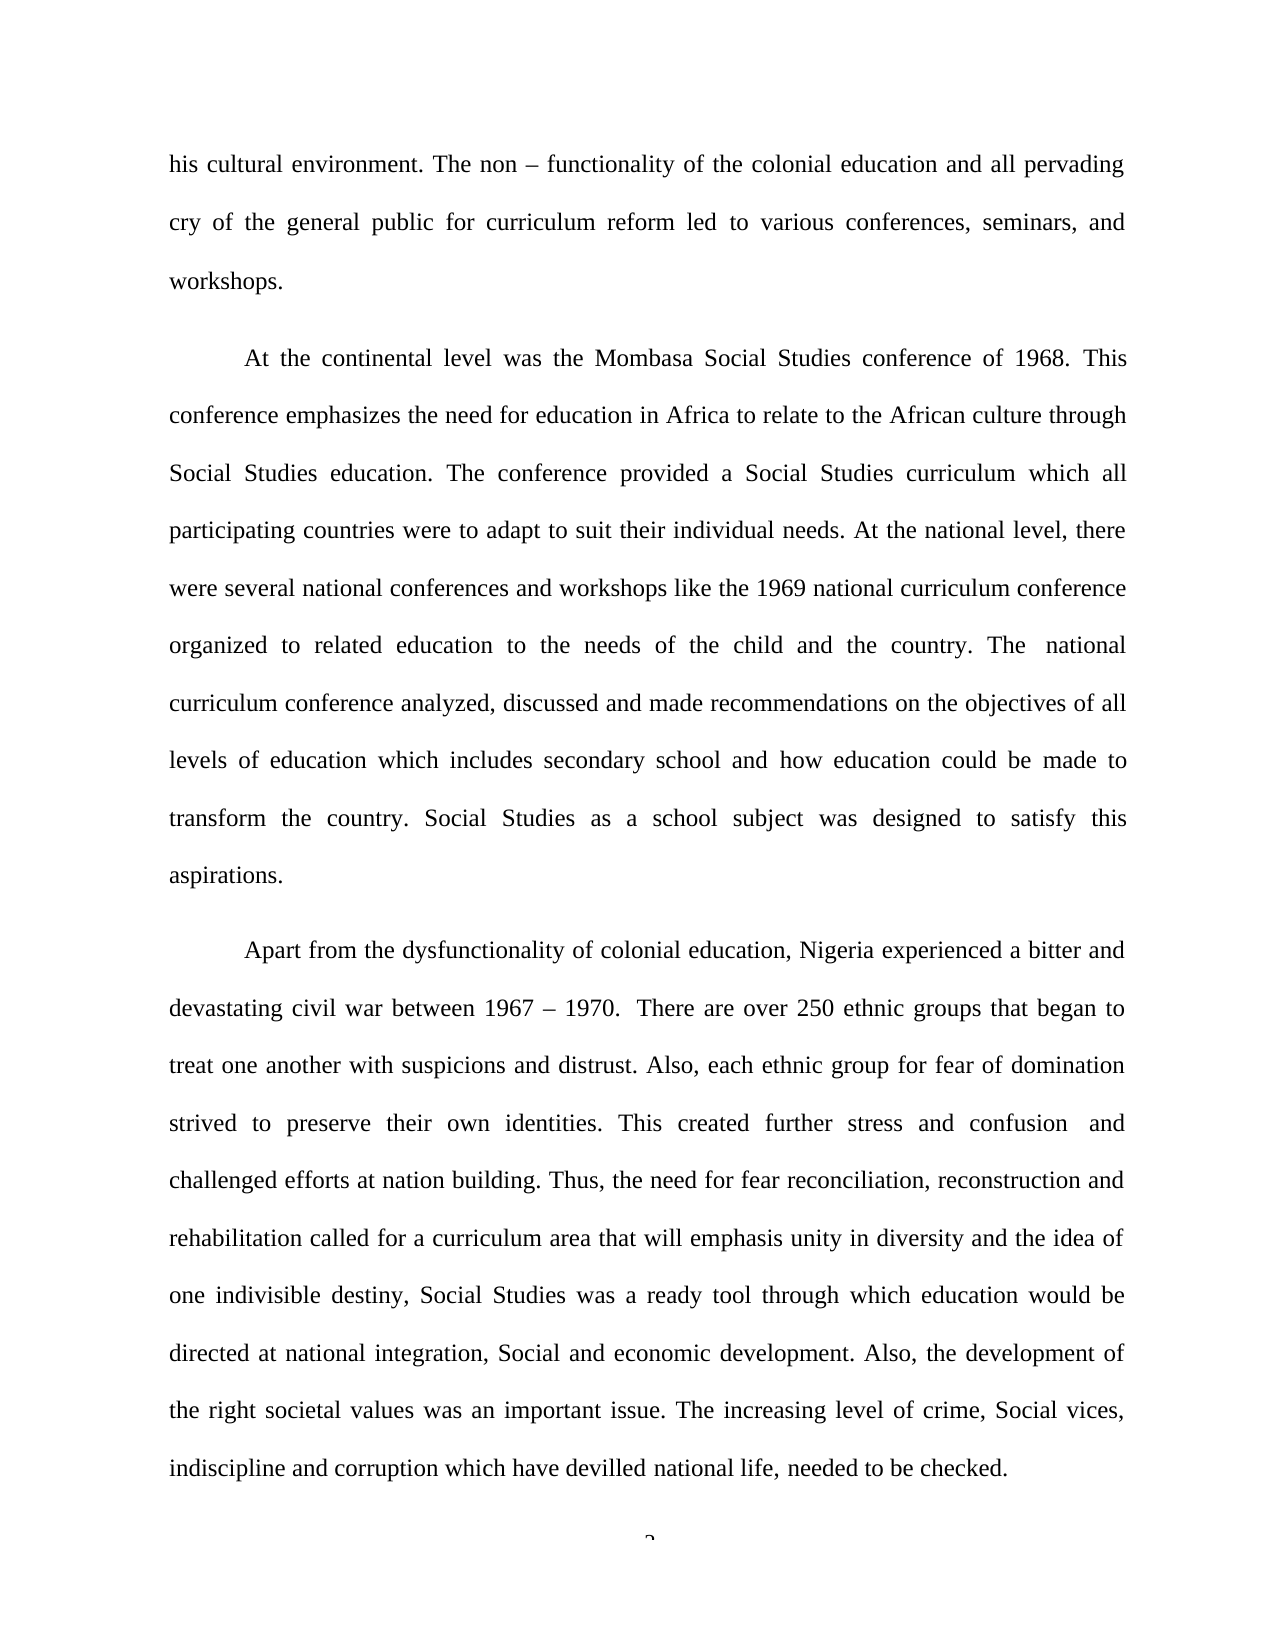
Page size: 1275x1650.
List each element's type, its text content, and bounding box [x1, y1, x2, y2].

text his cultural environment. The non – functionality of the colonial education and all pervading cry of the general public for curriculum reform led to various conferences, seminars, and workshops. [169, 149, 1125, 295]
text At the continental level was the Mombasa Social Studies conference of 1968. This conference emphasizes the need for education in Africa to relate to the African culture through Social Studies education. The conference provided a Social Studies curriculum which all participating countries were to adapt to suit their individual needs. At the national level, there were several national conferences and workshops like the 1969 national curriculum conference organized to related education to the needs of the child and the country. The national curriculum conference analyzed, discussed and made recommendations on the objectives of all levels of education which includes secondary school and how education could be made to transform the country. Social Studies as a school subject was designed to satisfy this aspirations. [169, 343, 1127, 889]
text Apart from the dysfunctionality of colonial education, Nigeria experienced a bitter and devastating civil war between 1967 – 1970. There are over 250 ethnic groups that began to treat one another with suspicions and distrust. Also, each ethnic group for fear of domination strived to preserve their own identities. This created further stress and confusion and challenged efforts at nation building. Thus, the need for fear reconciliation, reconstruction and rehabilitation called for a curriculum area that will emphasis unity in diversity and the idea of one indivisible destiny, Social Studies was a ready tool through which education would be directed at national integration, Social and economic development. Also, the development of the right societal values was an important issue. The increasing level of crime, Social vices, indiscipline and corruption which have devilled national life, needed to be checked. [169, 936, 1126, 1482]
